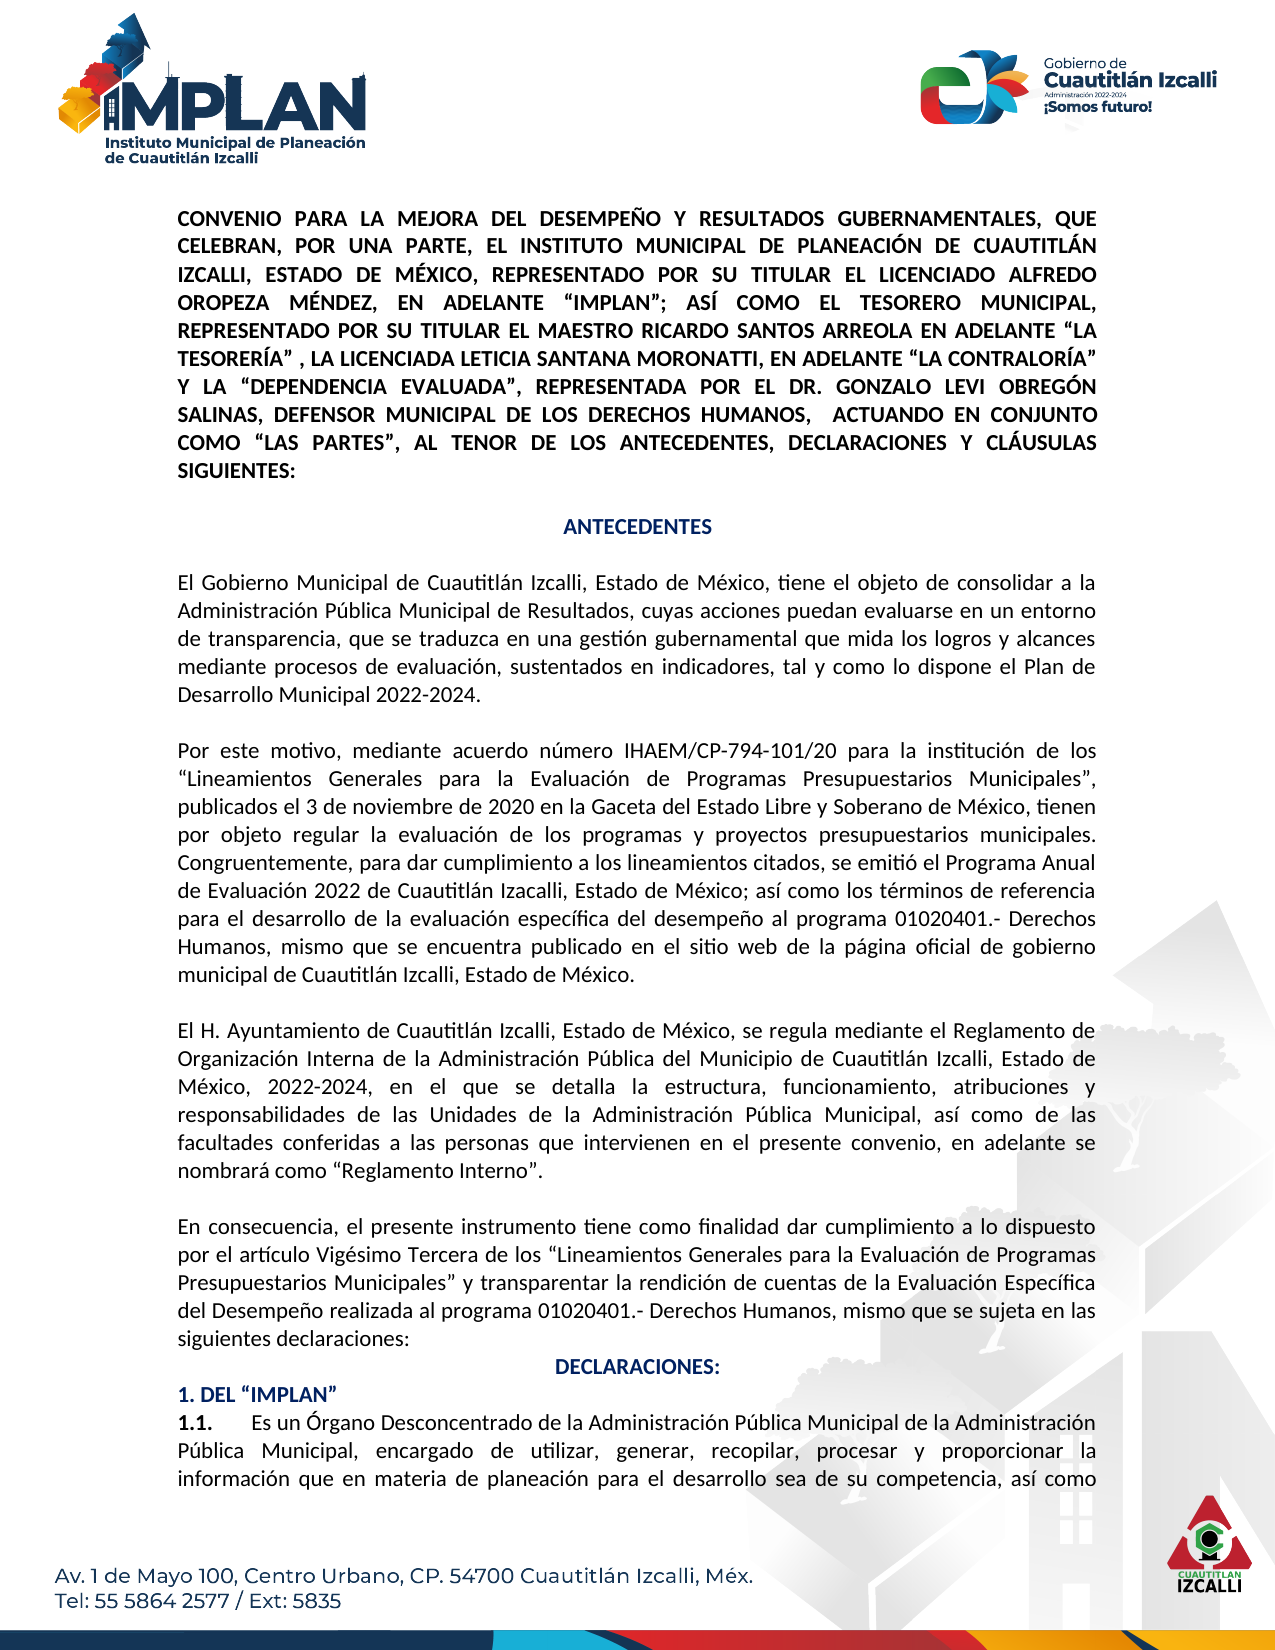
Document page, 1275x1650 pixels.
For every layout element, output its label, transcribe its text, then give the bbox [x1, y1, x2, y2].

text Por este motivo, mediante acuerdo número IHAEM/CP-794-101/20 para la institución de los “Lineamientos Generales para la Evaluación de Programas Presupuestarios Municipales”, publicados el 3 de noviembre de 2020 en la Gaceta del Estado Libre y Soberano de México, tienen por objeto regular la evaluación de los programas y proyectos presupuestarios municipales. Congruentemente, para dar cumplimiento a los lineamientos citados, se emitió el Programa Anual de Evaluación 2022 de Cuautitlán Izacalli, Estado de México; así como los términos de referencia para el desarrollo de la evaluación específica del desempeño al programa 01020401.- Derechos Humanos, mismo que se encuentra publicado en el sitio web de la página oficial de gobierno municipal de Cuautitlán Izcalli, Estado de México. [177, 736, 1098, 988]
text DECLARACIONES: [177, 1352, 1098, 1381]
picture [0, 0, 1275, 1650]
text 1. DEL “IMPLAN” [177, 1381, 1098, 1408]
text CONVENIO PARA LA MEJORA DEL DESEMPEÑO Y RESULTADOS GUBERNAMENTALES, QUE CELEBRAN, POR UNA PARTE, EL INSTITUTO MUNICIPAL DE PLANEACIÓN DE CUAUTITLÁN IZCALLI, ESTADO DE MÉXICO, REPRESENTADO POR SU TITULAR EL LICENCIADO ALFREDO OROPEZA MÉNDEZ, EN ADELANTE “IMPLAN”; ASÍ COMO EL TESORERO MUNICIPAL, REPRESENTADO POR SU TITULAR EL MAESTRO RICARDO SANTOS ARREOLA EN ADELANTE “LA TESORERÍA” , LA LICENCIADA LETICIA SANTANA MORONATTI, EN ADELANTE “LA CONTRALORÍA” Y LA “DEPENDENCIA EVALUADA”, REPRESENTADA POR EL DR. GONZALO LEVI OBREGÓN SALINAS, DEFENSOR MUNICIPAL DE LOS DERECHOS HUMANOS, ACTUANDO EN CONJUNTO COMO “LAS PARTES”, AL TENOR DE LOS ANTECEDENTES, DECLARACIONES Y CLÁUSULAS SIGUIENTES: [177, 204, 1098, 484]
text ANTECEDENTES [177, 512, 1098, 540]
text El H. Ayuntamiento de Cuautitlán Izcalli, Estado de México, se regula mediante el Reglamento de Organización Interna de la Administración Pública del Municipio de Cuautitlán Izcalli, Estado de México, 2022-2024, en el que se detalla la estructura, funcionamiento, atribuciones y responsabilidades de las Unidades de la Administración Pública Municipal, así como de las facultades conferidas a las personas que intervienen en el presente convenio, en adelante se nombrará como “Reglamento Interno”. [177, 1016, 1098, 1184]
text El Gobierno Municipal de Cuautitlán Izcalli, Estado de México, tiene el objeto de consolidar a la Administración Pública Municipal de Resultados, cuyas acciones puedan evaluarse en un entorno de transparencia, que se traduzca en una gestión gubernamental que mida los logros y alcances mediante procesos de evaluación, sustentados en indicadores, tal y como lo dispone el Plan de Desarrollo Municipal 2022-2024. [177, 568, 1098, 708]
text En consecuencia, el presente instrumento tiene como finalidad dar cumplimiento a lo dispuesto por el artículo Vigésimo Tercera de los “Lineamientos Generales para la Evaluación de Programas Presupuestarios Municipales” y transparentar la rendición de cuentas de la Evaluación Específica del Desempeño realizada al programa 01020401.- Derechos Humanos, mismo que se sujeta en las siguientes declaraciones: [177, 1212, 1098, 1352]
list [177, 1408, 1098, 1493]
